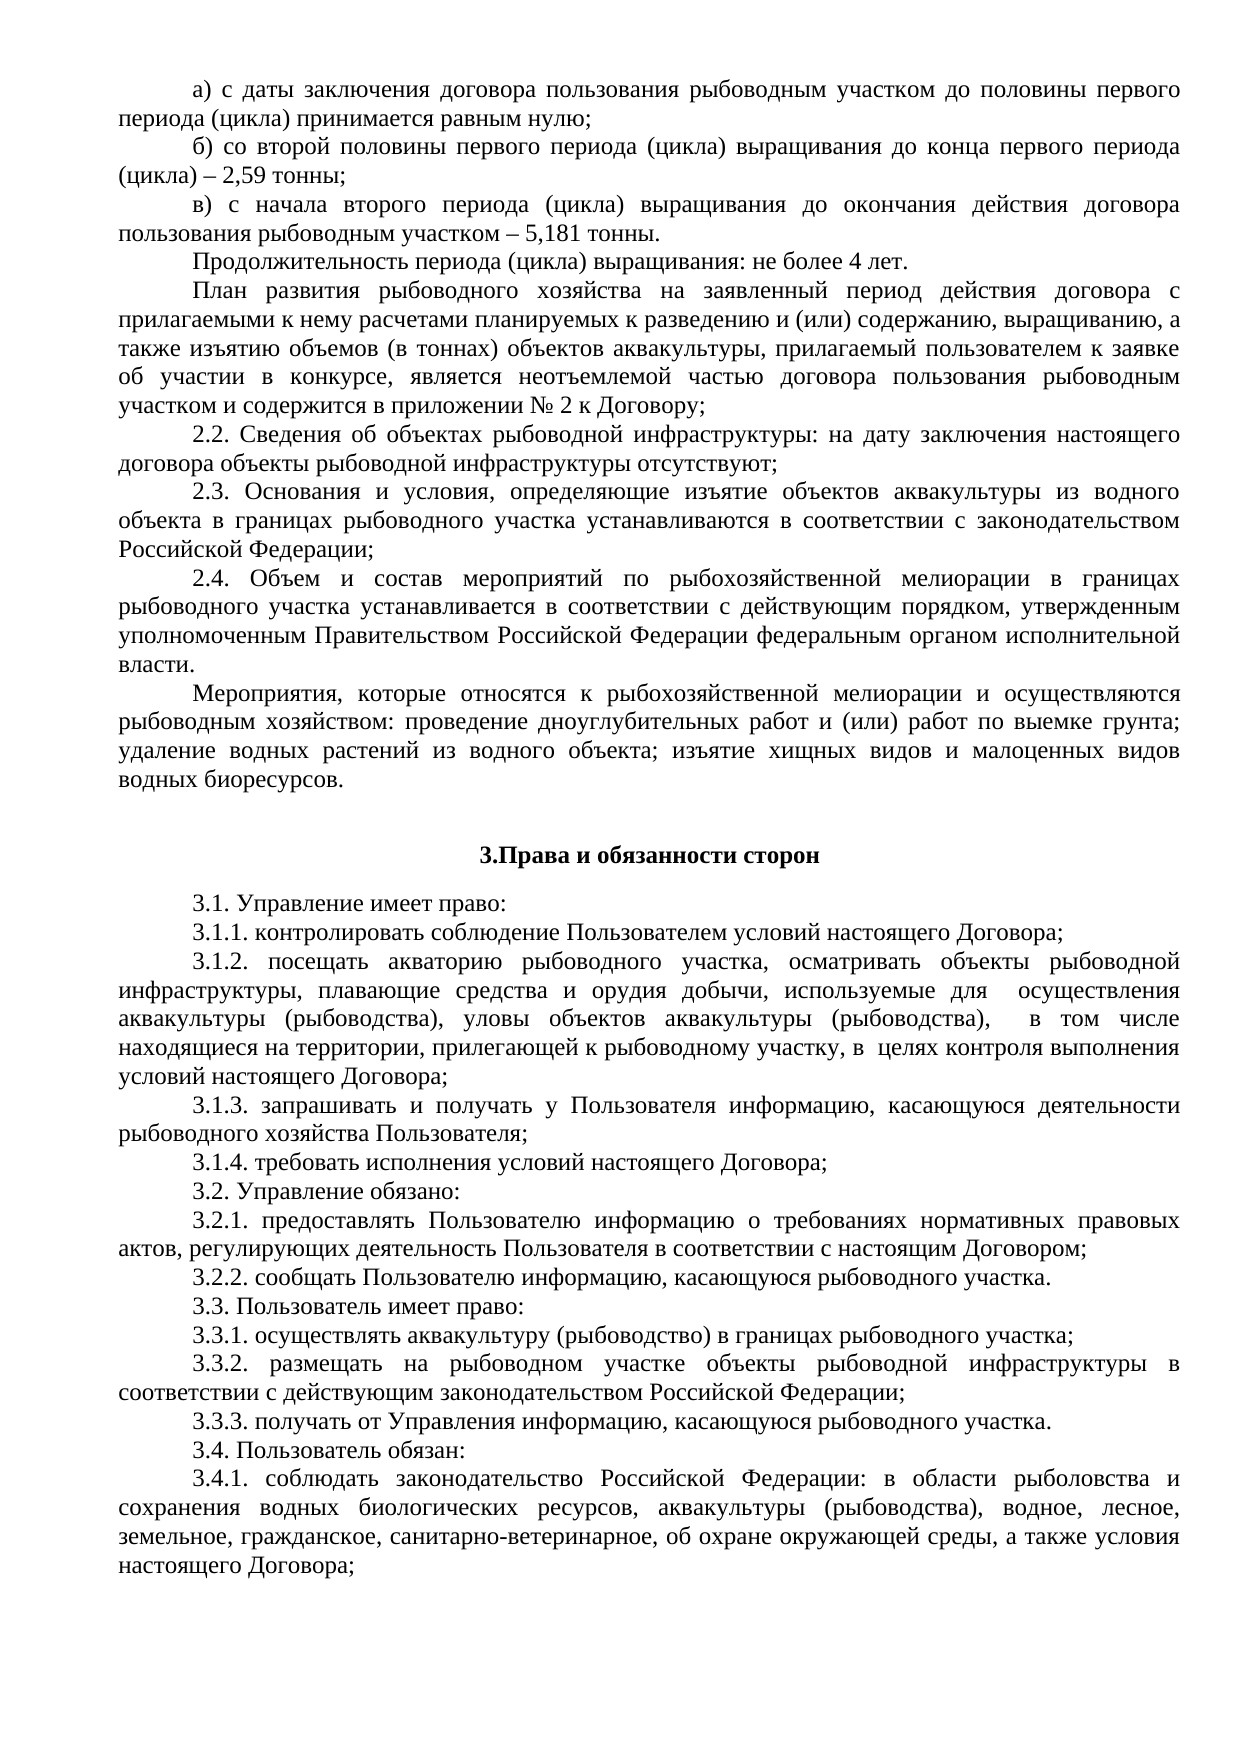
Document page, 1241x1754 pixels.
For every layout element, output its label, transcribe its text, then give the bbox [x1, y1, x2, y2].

text 2.2. Сведения об объектах рыбоводной инфраструктуры: на дату заключения настоящего договора объекты рыбоводной инфраструктуры отсутствуют; [118, 419, 1181, 476]
text 3.2.2. сообщать Пользователю информацию, касающуюся рыбоводного участка. [118, 1262, 1181, 1291]
text в) с начала второго периода (цикла) выращивания до окончания действия договора пользования рыбоводным участком – 5,181 тонны. [118, 189, 1181, 246]
text 3.4.1. соблюдать законодательство Российской Федерации: в области рыболовства и сохранения водных биологических ресурсов, аквакультуры (рыбоводства), водное, лесное, земельное, гражданское, санитарно-ветеринарное, об охране окружающей среды, а также условия настоящего Договора; [118, 1463, 1181, 1578]
text 3.2.1. предоставлять Пользователю информацию о требованиях нормативных правовых актов, регулирующих деятельность Пользователя в соответствии с настоящим Договором; [118, 1205, 1181, 1262]
text 2.3. Основания и условия, определяющие изъятие объектов аквакультуры из водного объекта в границах рыбоводного участка устанавливаются в соответствии с законодательством Российской Федерации; [118, 476, 1181, 563]
text а) с даты заключения договора пользования рыбоводным участком до половины первого периода (цикла) принимается равным нулю; [118, 74, 1181, 131]
text 3.3.3. получать от Управления информацию, касающуюся рыбоводного участка. [118, 1406, 1181, 1435]
text 2.4. Объем и состав мероприятий по рыбохозяйственной мелиорации в границах рыбоводного участка устанавливается в соответствии с действующим порядком, утвержденным уполномоченным Правительством Российской Федерации федеральным органом исполнительной власти. [118, 563, 1181, 678]
text Мероприятия, которые относятся к рыбохозяйственной мелиорации и осуществляются рыбоводным хозяйством: проведение дноуглубительных работ и (или) работ по выемке грунта; удаление водных растений из водного объекта; изъятие хищных видов и малоценных видов водных биоресурсов. [118, 678, 1181, 793]
text 3.4. Пользователь обязан: [118, 1435, 1181, 1463]
text 3.1.4. требовать исполнения условий настоящего Договора; [118, 1147, 1181, 1176]
text б) со второй половины первого периода (цикла) выращивания до конца первого периода (цикла) – 2,59 тонны; [118, 131, 1181, 189]
text 3.1. Управление имеет право: [118, 888, 1181, 917]
text 3.3.2. размещать на рыбоводном участке объекты рыбоводной инфраструктуры в соответствии с действующим законодательством Российской Федерации; [118, 1348, 1181, 1406]
text 3.3.1. осуществлять аквакультуру (рыбоводство) в границах рыбоводного участка; [118, 1320, 1181, 1348]
text 3.1.1. контролировать соблюдение Пользователем условий настоящего Договора; [118, 917, 1181, 946]
text 3.Права и обязанности сторон [118, 841, 1181, 869]
text 3.1.3. запрашивать и получать у Пользователя информацию, касающуюся деятельности рыбоводного хозяйства Пользователя; [118, 1090, 1181, 1147]
text План развития рыбоводного хозяйства на заявленный период действия договора с прилагаемыми к нему расчетами планируемых к разведению и (или) содержанию, выращиванию, а также изъятию объемов (в тоннах) объектов аквакультуры, прилагаемый пользователем к заявке об участии в конкурсе, является неотъемлемой частью договора пользования рыбоводным участком и содержится в приложении № 2 к Договору; [118, 275, 1181, 419]
text 3.2. Управление обязано: [118, 1176, 1181, 1205]
text Продолжительность периода (цикла) выращивания: не более 4 лет. [118, 246, 1181, 275]
text 3.3. Пользователь имеет право: [118, 1291, 1181, 1320]
text 3.1.2. посещать акваторию рыбоводного участка, осматривать объекты рыбоводной инфраструктуры, плавающие средства и орудия добычи, используемые для осуществления аквакультуры (рыбоводства), уловы объектов аквакультуры (рыбоводства), в том числе находящиеся на территории, прилегающей к рыбоводному участку, в целях контроля выполнения условий настоящего Договора; [118, 946, 1181, 1090]
